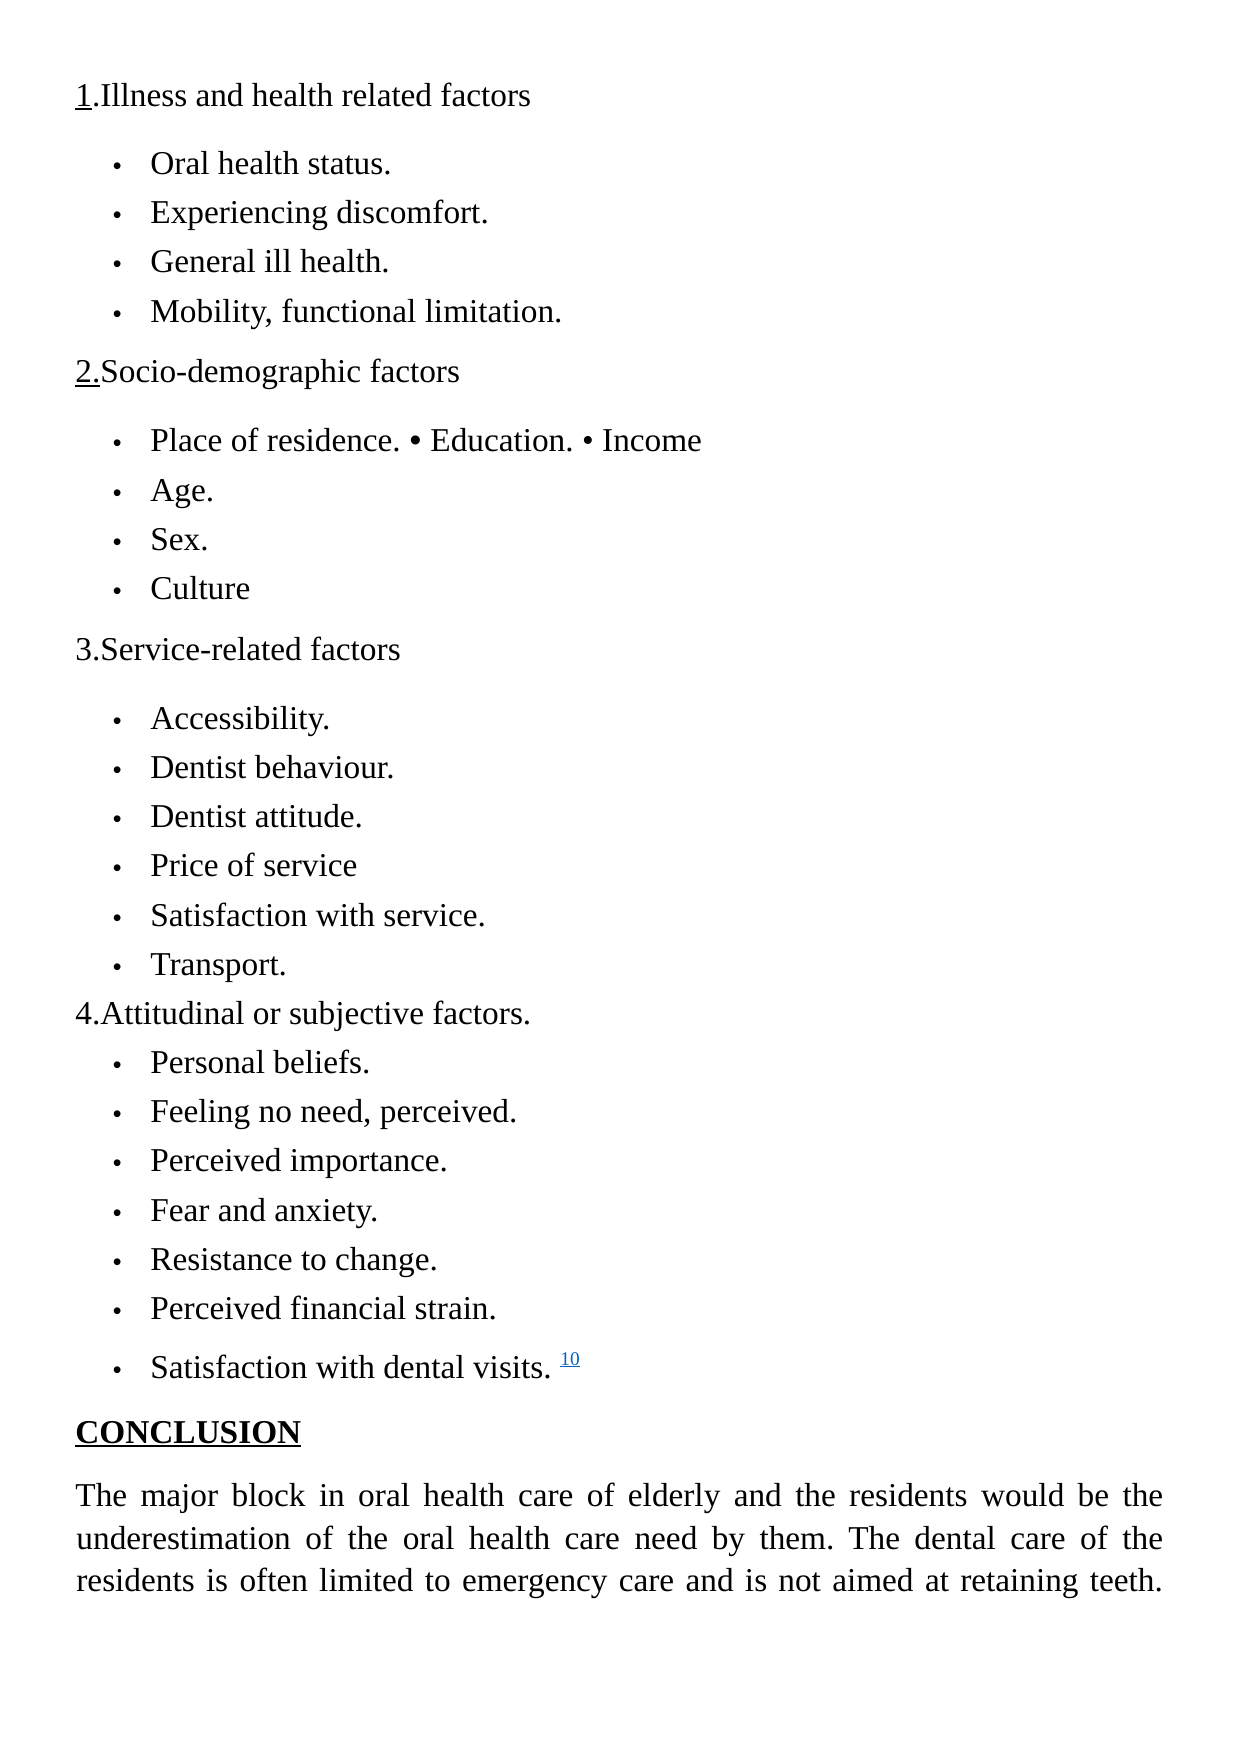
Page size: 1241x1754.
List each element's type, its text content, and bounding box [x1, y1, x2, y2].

list Satisfaction with service. [113, 895, 1165, 933]
list Accessibility. [113, 698, 1165, 737]
list General ill health. [113, 242, 1165, 280]
list Satisfaction with dental visits. 10 [113, 1347, 1165, 1385]
list Price of service [113, 846, 1165, 884]
list Perceived financial strain. [113, 1288, 1165, 1327]
list Dentist behaviour. [113, 747, 1165, 786]
list Feeling no need, perceived. [113, 1092, 1165, 1130]
list Place of residence. • Education. • Income [113, 421, 1165, 459]
text 3.Service-related factors [75, 629, 1165, 668]
list Perceived importance. [113, 1141, 1165, 1179]
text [75, 1476, 1165, 1599]
text 4.Attitudinal or subjective factors. [75, 993, 1165, 1032]
list Dentist attitude. [113, 797, 1165, 835]
text 1.Illness and health related factors [75, 75, 1165, 113]
list Age. [113, 470, 1165, 508]
list Sex. [113, 519, 1165, 557]
list Personal beliefs. [113, 1042, 1165, 1081]
subtitle CONCLUSION [75, 1412, 1165, 1451]
list Fear and anxiety. [113, 1190, 1165, 1228]
list Experiencing discomfort. [113, 192, 1165, 231]
list Oral health status. [113, 143, 1165, 182]
text 2.Socio-demographic factors [75, 351, 1165, 390]
list Resistance to change. [113, 1239, 1165, 1277]
list Transport. [113, 944, 1165, 982]
list Culture [113, 568, 1165, 607]
list Mobility, functional limitation. [113, 291, 1165, 329]
